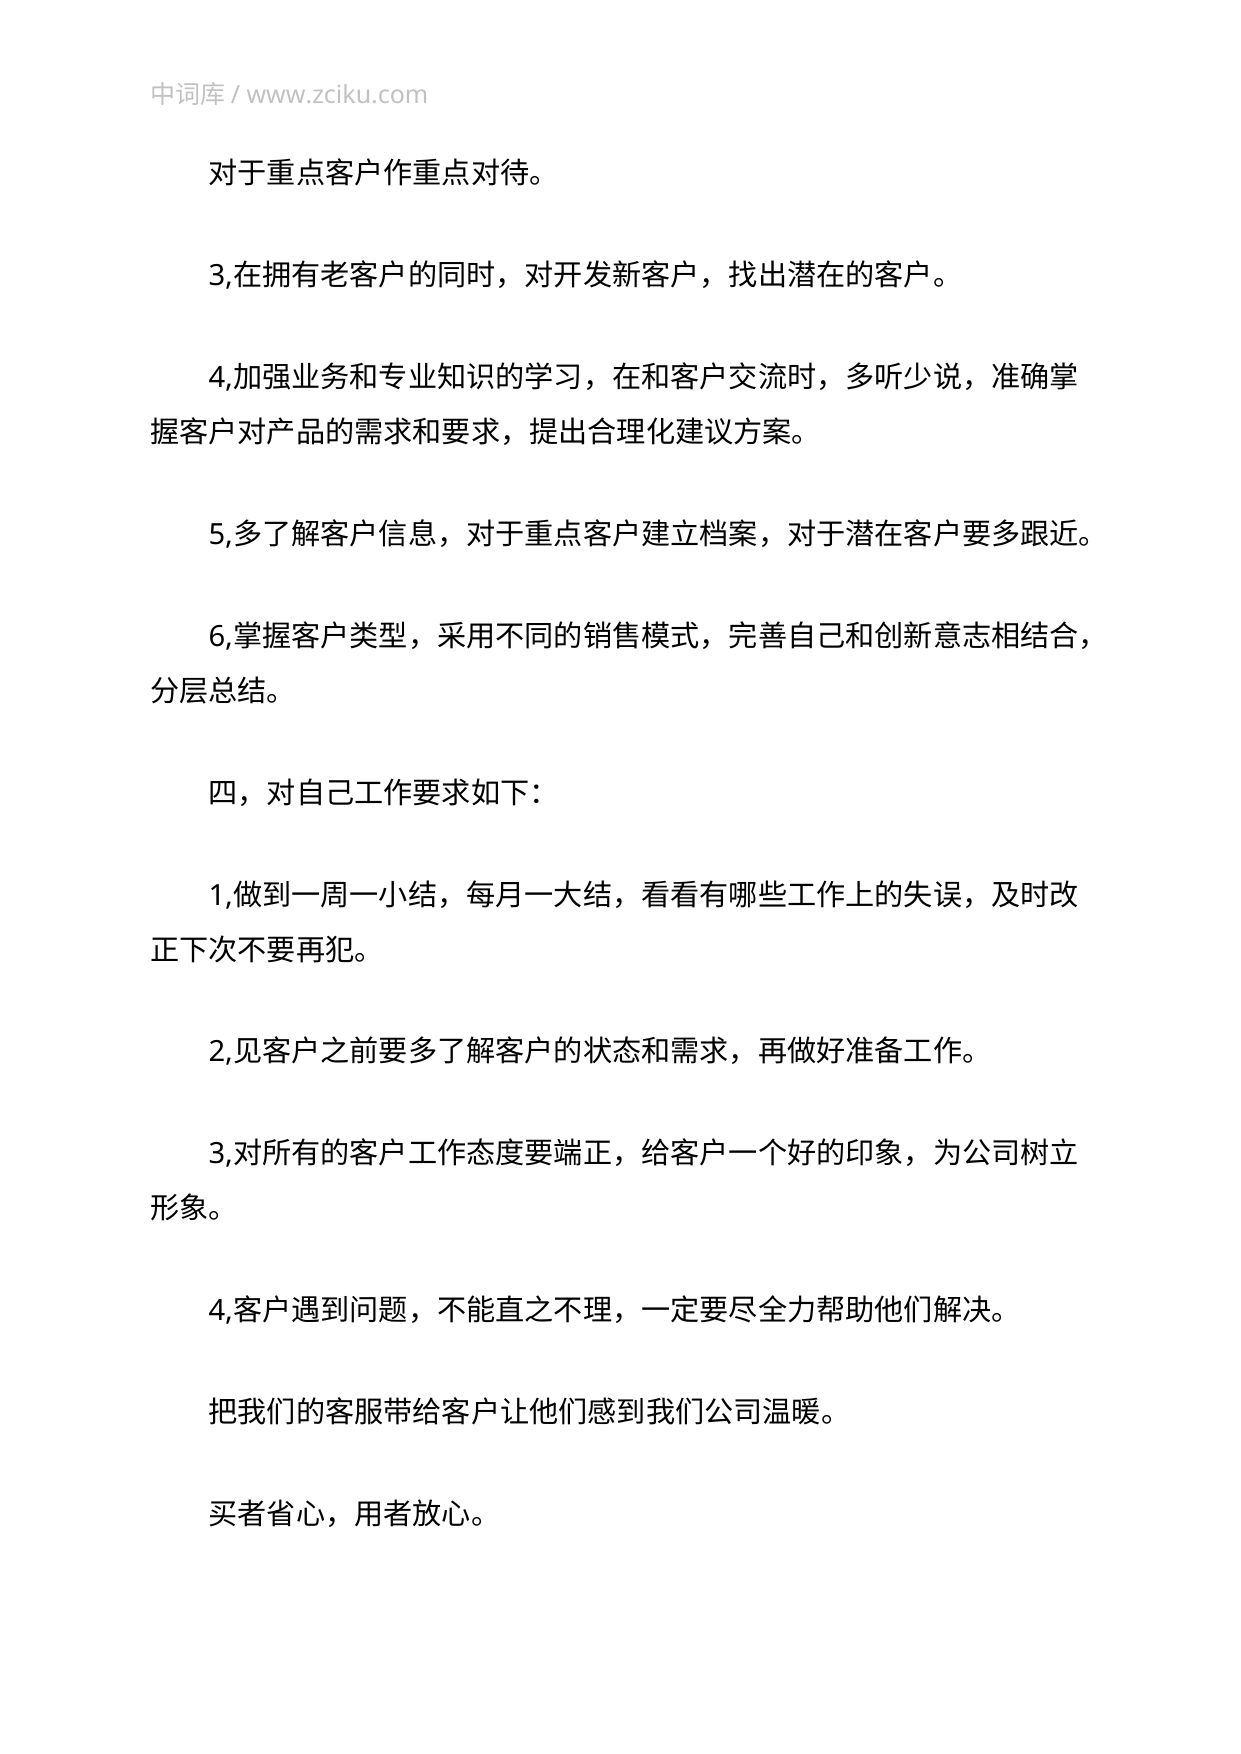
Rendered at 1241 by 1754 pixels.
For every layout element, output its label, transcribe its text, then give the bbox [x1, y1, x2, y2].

text 3,在拥有老客户的同时，对开发新客户，找出潜在的客户。 [150, 252, 1090, 294]
text 4,客户遇到问题，不能直之不理，一定要尽全力帮助他们解决。 [150, 1287, 1090, 1329]
text 1,做到一周一小结，每月一大结，看看有哪些工作上的失误，及时改正下次不要再犯。 [150, 871, 1090, 968]
text 对于重点客户作重点对待。 [150, 150, 1090, 192]
text 3,对所有的客户工作态度要端正，给客户一个好的印象，为公司树立形象。 [150, 1130, 1090, 1227]
text 四，对自己工作要求如下： [150, 769, 1090, 812]
text 4,加强业务和专业知识的学习，在和客户交流时，多听少说，准确掌握客户对产品的需求和要求，提出合理化建议方案。 [150, 354, 1090, 451]
text 6,掌握客户类型，采用不同的销售模式，完善自己和创新意志相结合，分层总结。 [150, 612, 1090, 710]
text 把我们的客服带给客户让他们感到我们公司温暖。 [150, 1388, 1090, 1431]
text 2,见客户之前要多了解客户的状态和需求，再做好准备工作。 [150, 1028, 1090, 1070]
text 5,多了解客户信息，对于重点客户建立档案，对于潜在客户要多跟近。 [150, 511, 1090, 553]
text 买者省心，用者放心。 [150, 1490, 1090, 1533]
